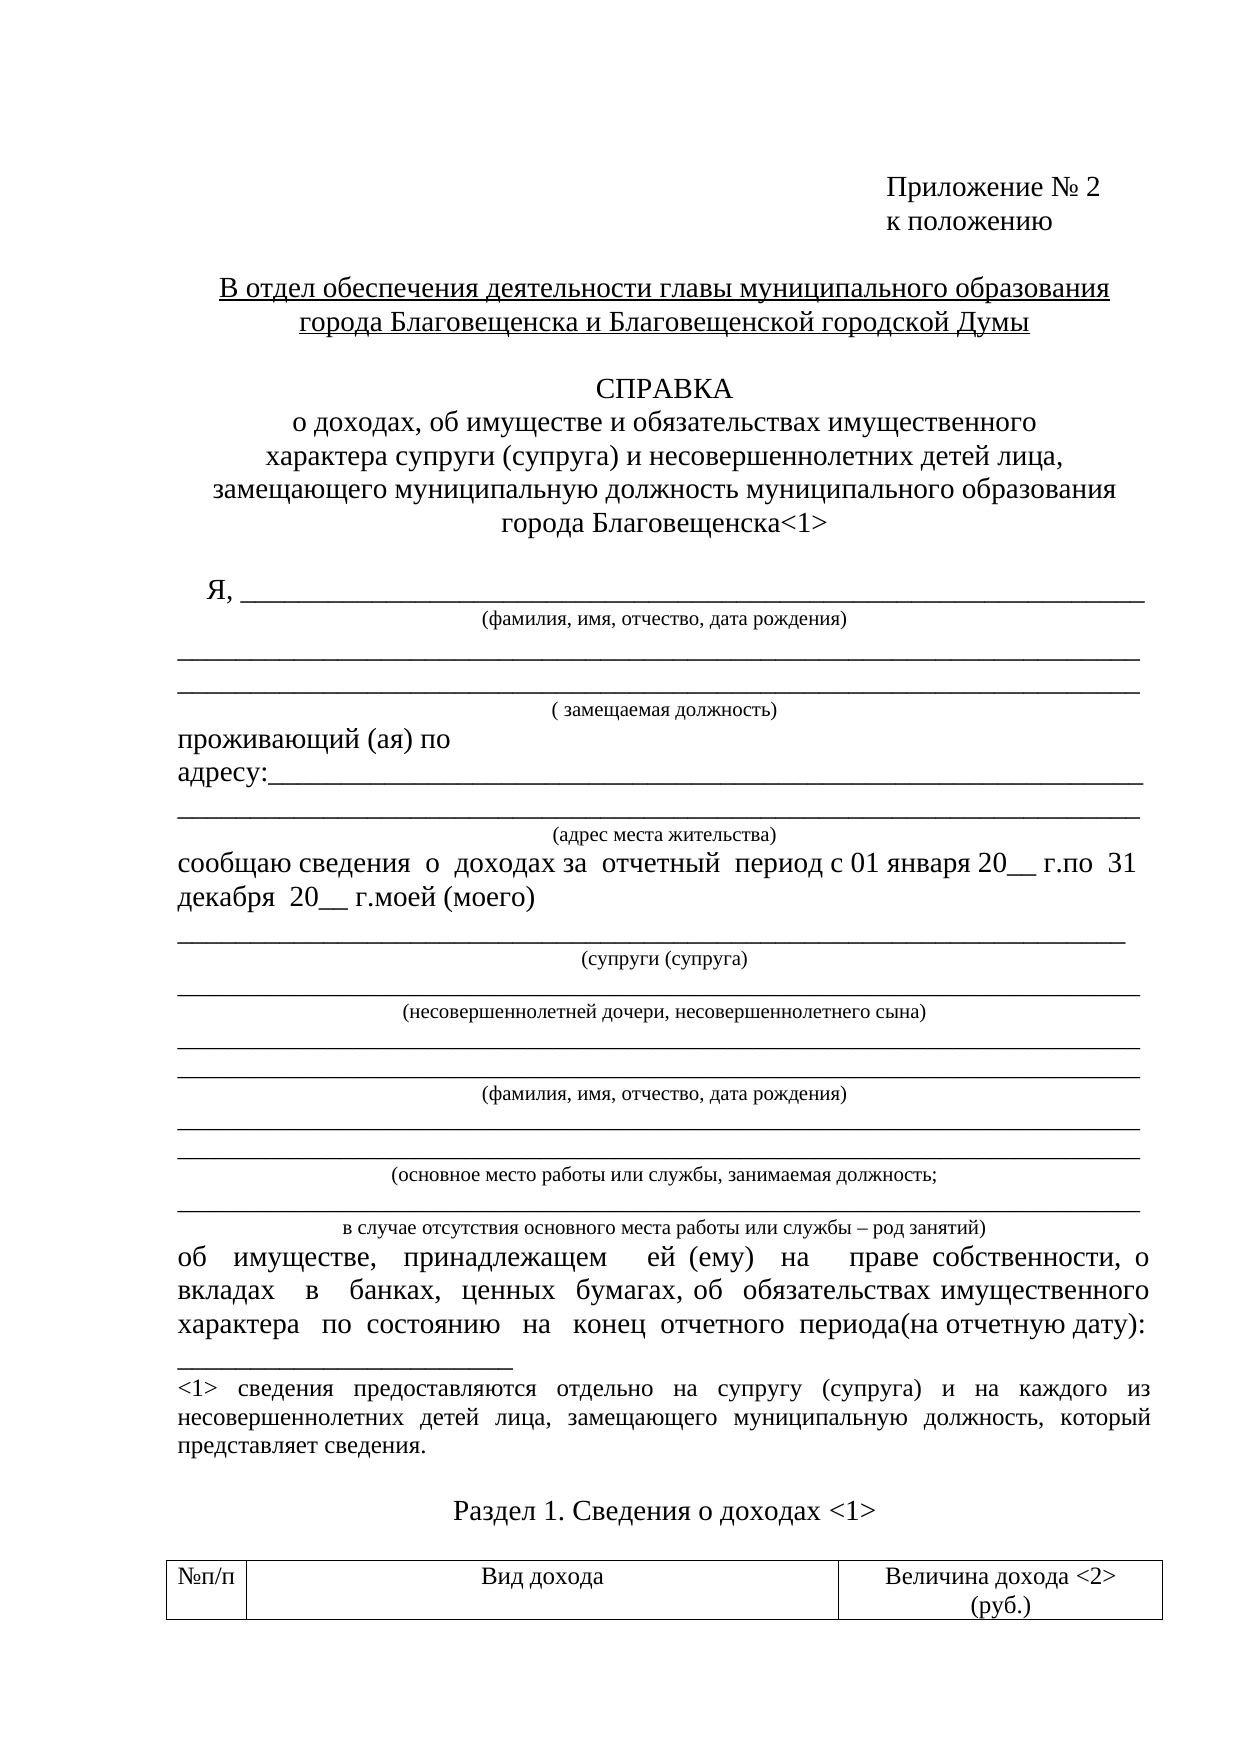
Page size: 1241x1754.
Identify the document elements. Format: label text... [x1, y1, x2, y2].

text характера супруги (супруга) и несовершеннолетних детей лица, замещающего муниципальную должность муниципального образования города Благовещенска<1> [177, 438, 1152, 538]
text о доходах, об имуществе и обязательствах имущественного [177, 404, 1152, 438]
text к положению [177, 203, 1152, 237]
text в случае отсутствия основного места работы или службы – род занятий) [177, 1215, 1152, 1239]
text Раздел 1. Сведения о доходах <1> [177, 1493, 1152, 1526]
text (основное место работы или службы, занимаемая должность; [177, 1162, 1152, 1186]
text <1> сведения предоставляются отдельно на супругу (супруга) и на каждого из несовершеннолетних детей лица, замещающего муниципальную должность, который представляет сведения. [177, 1373, 1152, 1459]
text _____________________________________________________________________________ [177, 970, 1152, 999]
text проживающий (ая) по адресу:______________________________________________________________________________________________________________________________ [177, 721, 1152, 821]
text _______________________ [177, 1339, 1152, 1373]
table_header Величина дохода <2> (руб.) [839, 1561, 1162, 1618]
text сообщаю сведения о доходах за отчетный период с 01 января 20__ г.по 31 декабря 20__ г.моей (моего) _________________________________________________________________ [177, 846, 1152, 946]
text ( замещаемая должность) [177, 697, 1152, 721]
text __________________________________________________________________________________________________________________________________________________________ [177, 1104, 1152, 1162]
text (фамилия, имя, отчество, дата рождения) [177, 606, 1152, 630]
text (супруги (супруга) [177, 946, 1152, 970]
text _____________________________________________________________________________ [177, 1186, 1152, 1215]
text (адрес места жительства) [177, 821, 1152, 846]
text В отдел обеспечения деятельности главы муниципального образования города Благовещенска и Благовещенской городской Думы [177, 270, 1152, 337]
text (несовершеннолетней дочери, несовершеннолетнего сына) [177, 999, 1152, 1023]
text __________________________________________________________________________________________________________________________________________________________ [177, 1023, 1152, 1081]
text СПРАВКА [177, 371, 1152, 404]
text об имуществе, принадлежащем ей (ему) на праве собственности, о вкладах в банках, ценных бумагах, об обязательствах имущественного характера по состоянию на конец отчетного периода(на отчетную дату): [177, 1239, 1152, 1339]
text Приложение № 2 [177, 169, 1152, 203]
text ____________________________________________________________________________________________________________________________________ [177, 630, 1152, 697]
table_header Вид дохода [247, 1561, 838, 1618]
text Я, ______________________________________________________________ [177, 572, 1152, 606]
table_header №п/п [167, 1561, 246, 1618]
text (фамилия, имя, отчество, дата рождения) [177, 1081, 1152, 1104]
